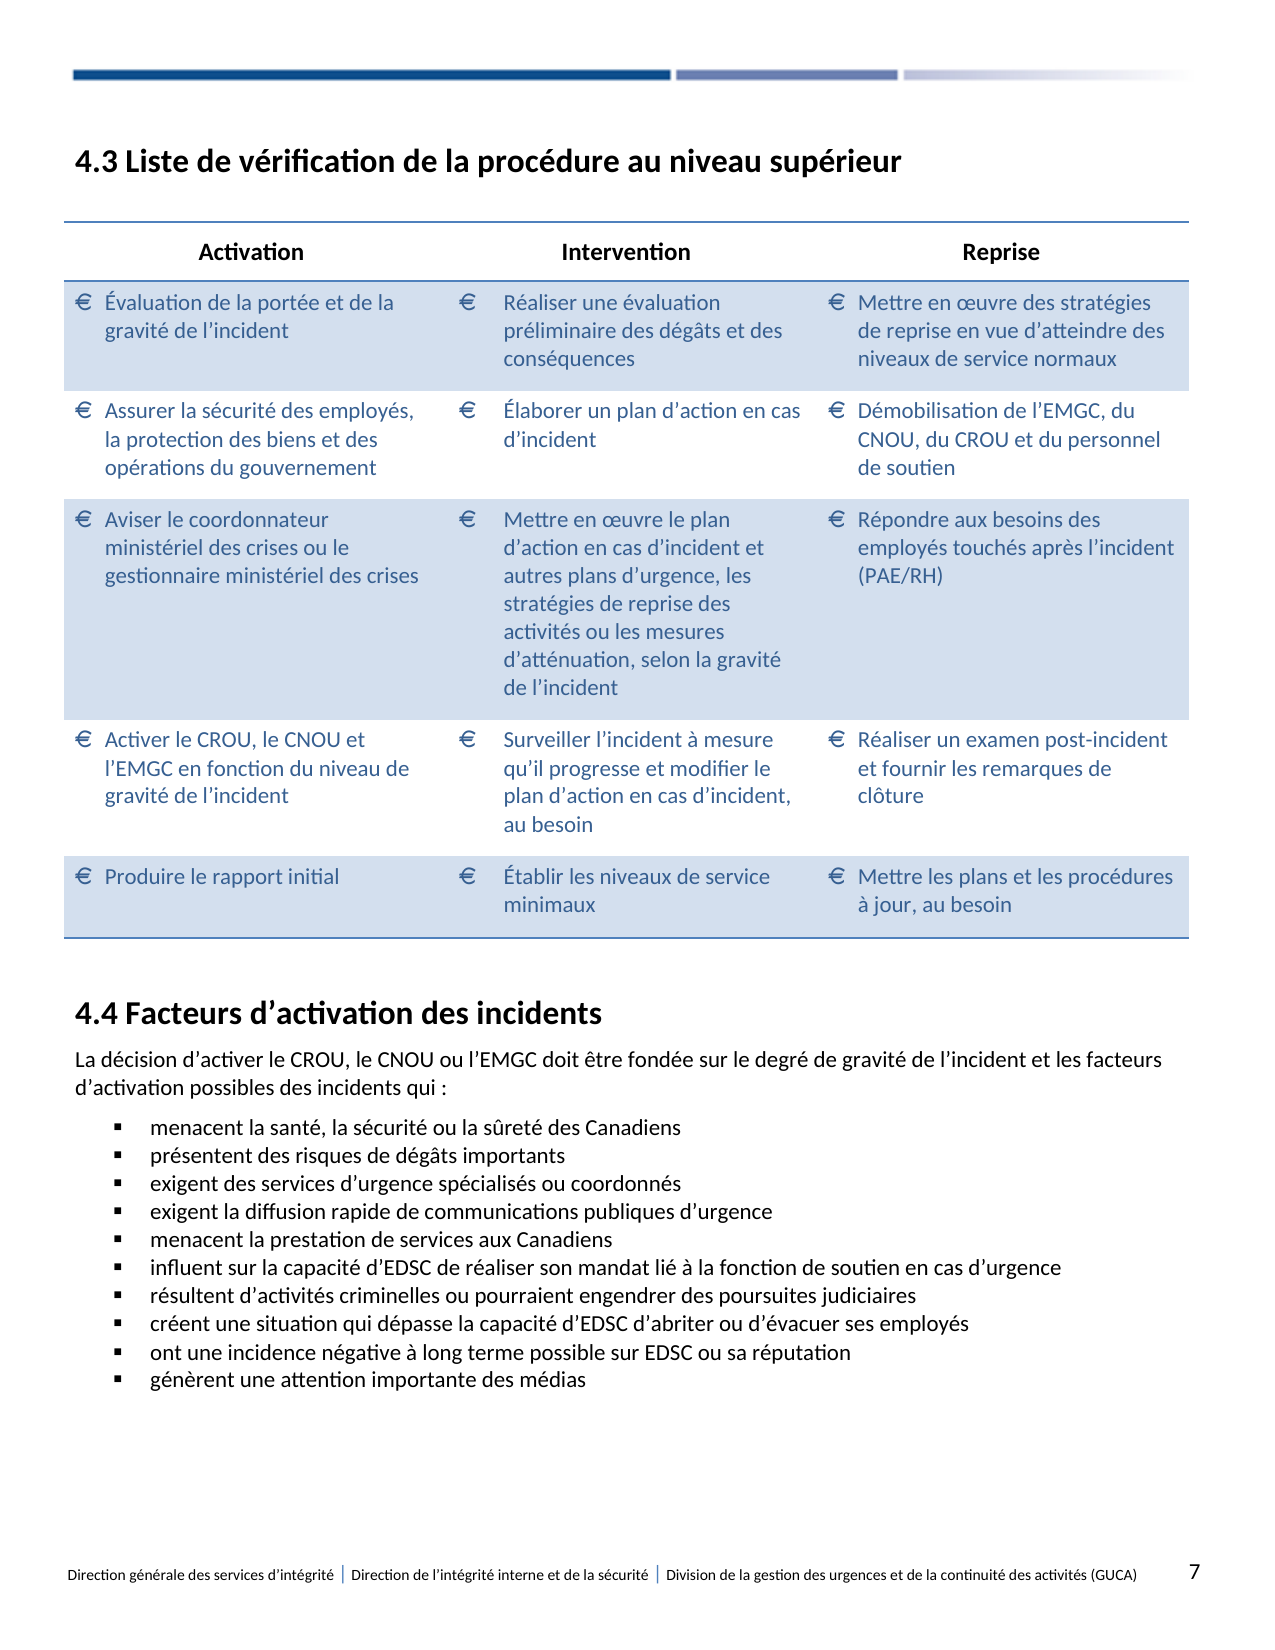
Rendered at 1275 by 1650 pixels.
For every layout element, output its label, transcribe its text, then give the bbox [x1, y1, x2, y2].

table_cell Assurer la sécurité des employés, la protection des biens et des opérations du gouvernement [64, 391, 439, 499]
subtitle 4.3 Liste de vérification de la procédure au niveau supérieur [75, 140, 1200, 181]
table_cell Réaliser un examen post-incident et fournir les remarques de clôture [814, 720, 1189, 856]
list génèrent une attention importante des médias [112, 1366, 1200, 1394]
list exigent la diffusion rapide de communications publiques d’urgence [112, 1197, 1200, 1226]
list exigent des services d’urgence spécialisés ou coordonnés [112, 1169, 1200, 1197]
table_cell Élaborer un plan d’action en cas d’incident [439, 391, 814, 499]
table_cell Démobilisation de l’EMGC, du CNOU, du CROU et du personnel de soutien [814, 391, 1189, 499]
table_cell Évaluation de la portée et de la gravité de l’incident [64, 282, 439, 391]
table_cell Mettre les plans et les procédures à jour, au besoin [814, 856, 1189, 937]
list créent une situation qui dépasse la capacité d’EDSC d’abriter ou d’évacuer ses employés [112, 1309, 1200, 1338]
text La décision d’activer le CROU, le CNOU ou l’EMGC doit être fondée sur le degré de gravité de l’incident et les facteurs d’activation possibles des incidents qui : [75, 1045, 1200, 1101]
table_header Activation [64, 223, 439, 280]
list présentent des risques de dégâts importants [112, 1141, 1200, 1169]
subtitle 4.4 Facteurs d’activation des incidents [75, 992, 1200, 1032]
table_cell Activer le CROU, le CNOU et l’EMGC en fonction du niveau de gravité de l’incident [64, 720, 439, 856]
table_cell Surveiller l’incident à mesure qu’il progresse et modifier le plan d’action en cas d’incident, au besoin [439, 720, 814, 856]
table_cell Mettre en œuvre le plan d’action en cas d’incident et autres plans d’urgence, les stratégies de reprise des activités ou les mesures d’atténuation, selon la gravité de l’incident [439, 499, 814, 720]
table_cell Mettre en œuvre des stratégies de reprise en vue d’atteindre des niveaux de service normaux [814, 282, 1189, 391]
list menacent la prestation de services aux Canadiens [112, 1226, 1200, 1253]
list menacent la santé, la sécurité ou la sûreté des Canadiens [112, 1113, 1200, 1141]
table_header Reprise [814, 223, 1189, 280]
list résultent d’activités criminelles ou pourraient engendrer des poursuites judiciaires [112, 1282, 1200, 1309]
list ont une incidence négative à long terme possible sur EDSC ou sa réputation [112, 1338, 1200, 1366]
table_cell Réaliser une évaluation préliminaire des dégâts et des conséquences [439, 282, 814, 391]
table_cell Établir les niveaux de service minimaux [439, 856, 814, 937]
table_header Intervention [439, 223, 814, 280]
table_cell Aviser le coordonnateur ministériel des crises ou le gestionnaire ministériel des crises [64, 499, 439, 720]
table_cell Produire le rapport initial [64, 856, 439, 937]
list influent sur la capacité d’EDSC de réaliser son mandat lié à la fonction de soutien en cas d’urgence [112, 1253, 1200, 1282]
table_cell Répondre aux besoins des employés touchés après l’incident (PAE/RH) [814, 499, 1189, 720]
picture [66, 60, 1195, 99]
